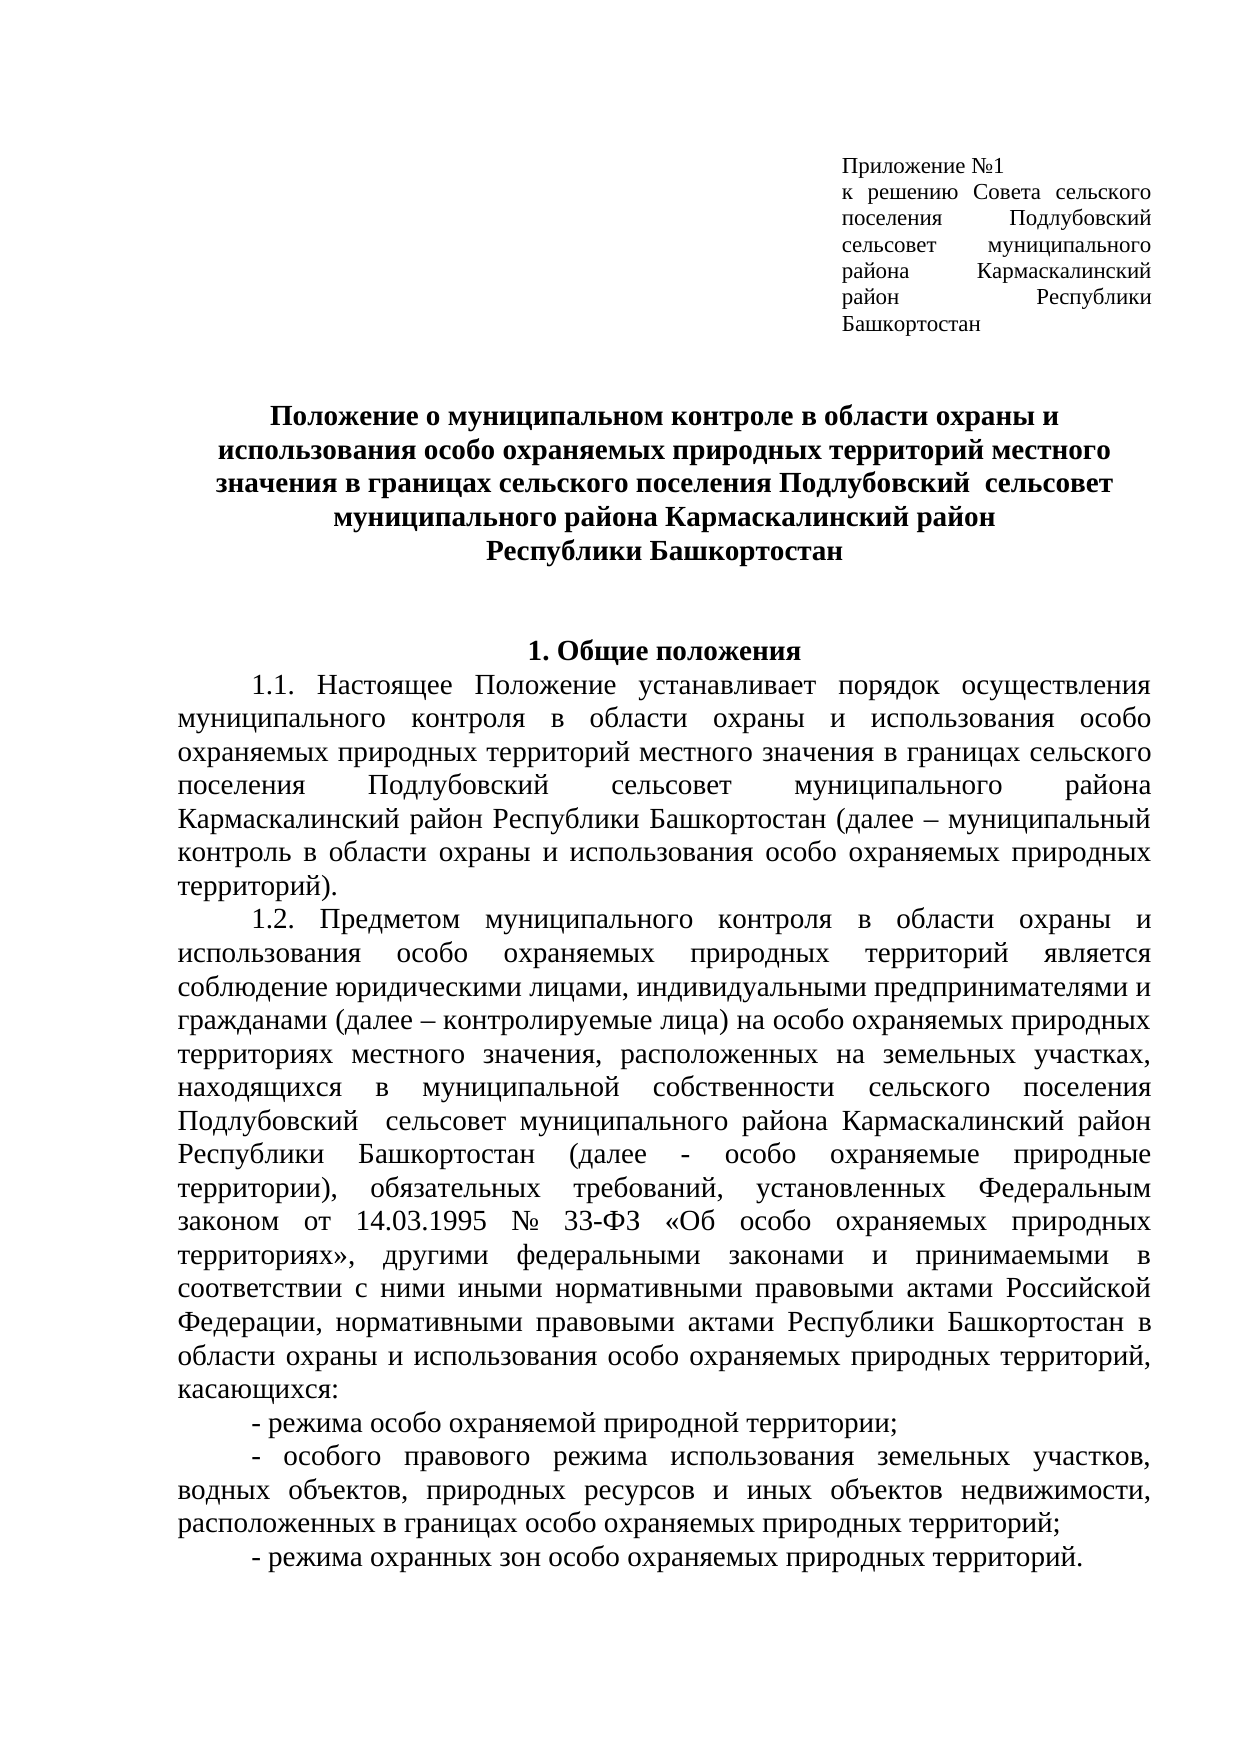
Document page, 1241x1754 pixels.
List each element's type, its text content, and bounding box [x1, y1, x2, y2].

text 1.2. Предметом муниципального контроля в области охраны и использования особо охраняемых природных территорий является соблюдение юридическими лицами, индивидуальными предпринимателями и гражданами (далее – контролируемые лица) на особо охраняемых природных территориях местного значения, расположенных на земельных участках, находящихся в муниципальной собственности сельского поселения Подлубовский сельсовет муниципального района Кармаскалинский район Республики Башкортостан (далее - особо охраняемые природные территории), обязательных требований, установленных Федеральным законом от 14.03.1995 № 33-ФЗ «Об особо охраняемых природных территориях», другими федеральными законами и принимаемыми в соответствии с ними иными нормативными правовыми актами Российской Федерации, нормативными правовыми актами Республики Башкортостан в области охраны и использования особо охраняемых природных территорий, касающихся: [177, 902, 1152, 1405]
text 1. Общие положения [177, 633, 1152, 667]
text Приложение №1 [842, 152, 1152, 178]
text Положение о муниципальном контроле в области охраны и использования особо охраняемых природных территорий местного значения в границах сельского поселения Подлубовский сельсовет муниципального района Кармаскалинский район [177, 398, 1152, 533]
text - режима особо охраняемой природной территории; [177, 1405, 1152, 1438]
text Республики Башкортостан [177, 533, 1152, 566]
text к решению Совета сельского поселения Подлубовский сельсовет муниципального района Кармаскалинский район Республики Башкортостан [842, 178, 1152, 336]
text - особого правового режима использования земельных участков, водных объектов, природных ресурсов и иных объектов недвижимости, расположенных в границах особо охраняемых природных территорий; [177, 1438, 1152, 1539]
text 1.1. Настоящее Положение устанавливает порядок осуществления муниципального контроля в области охраны и использования особо охраняемых природных территорий местного значения в границах сельского поселения Подлубовский сельсовет муниципального района Кармаскалинский район Республики Башкортостан (далее – муниципальный контроль в области охраны и использования особо охраняемых природных территорий). [177, 667, 1152, 902]
text - режима охранных зон особо охраняемых природных территорий. [177, 1539, 1152, 1572]
